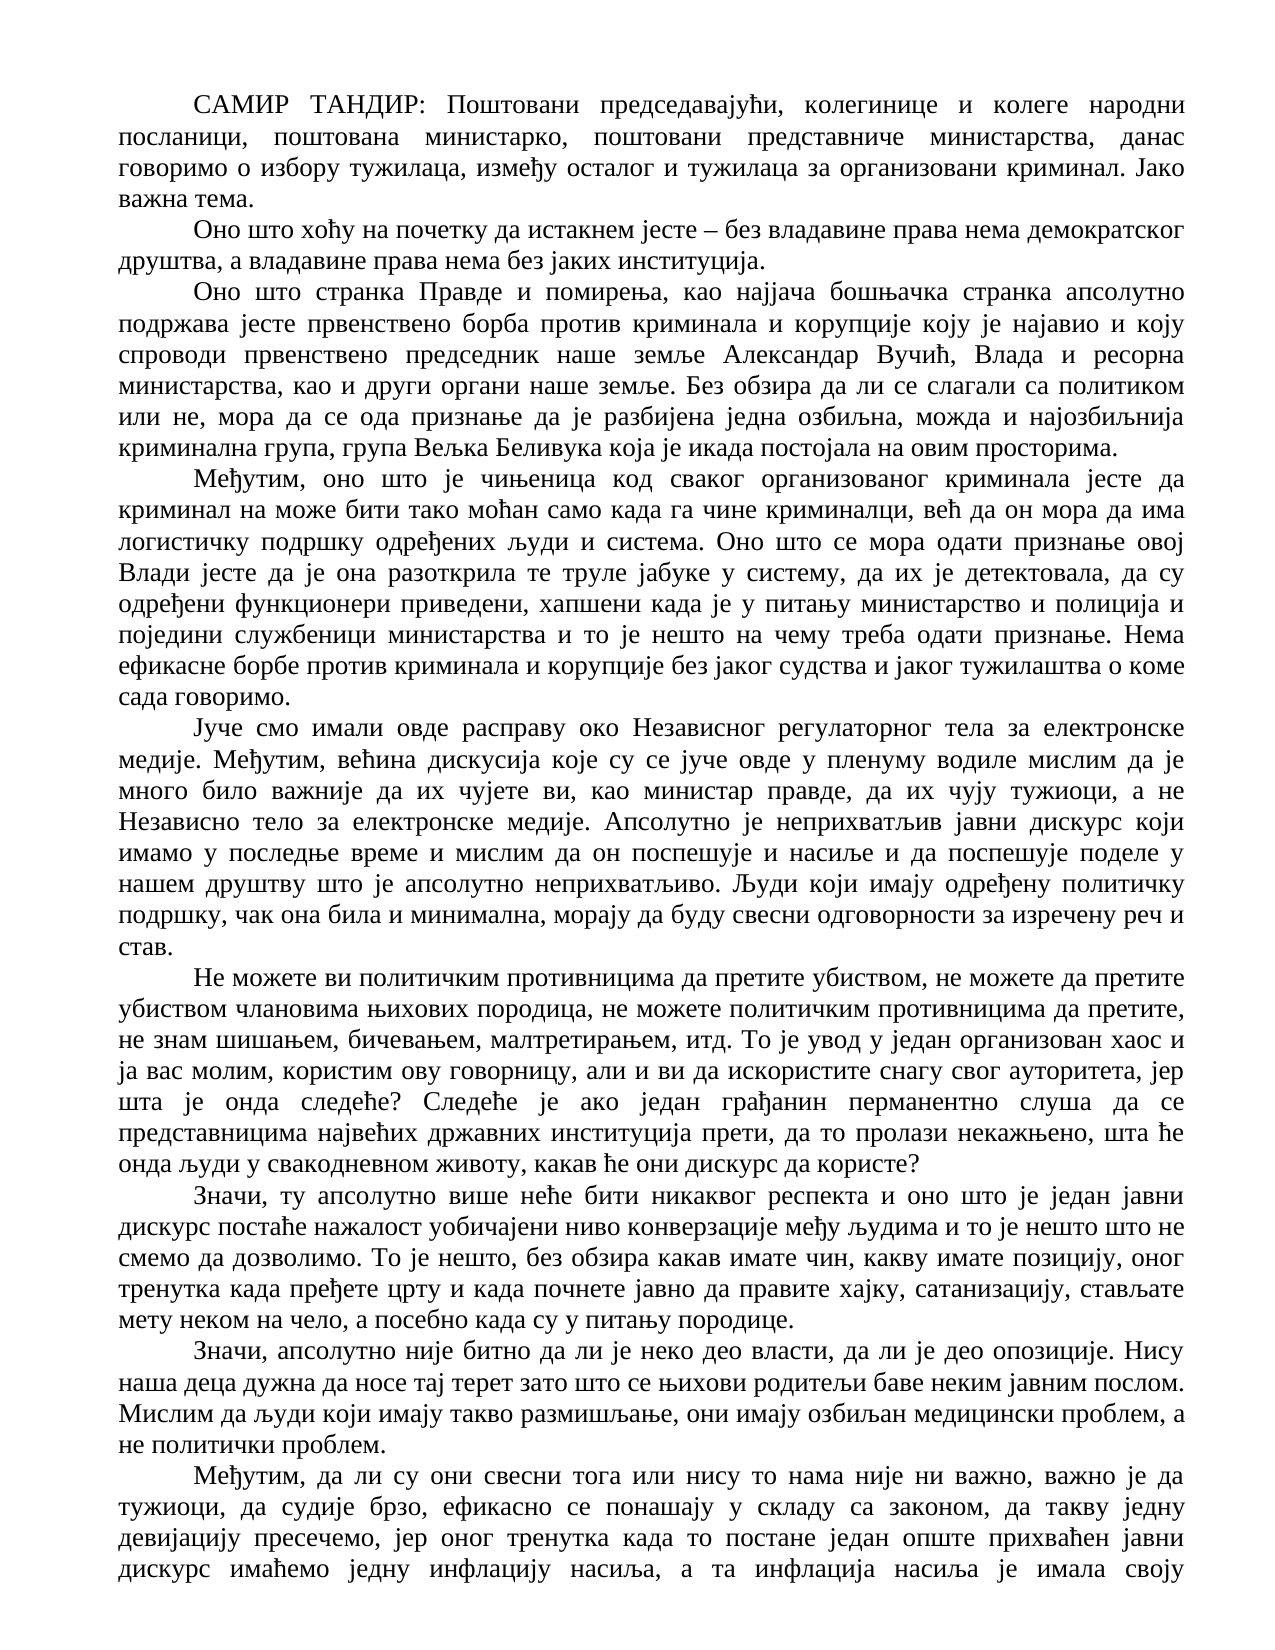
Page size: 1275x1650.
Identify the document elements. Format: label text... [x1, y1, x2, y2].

text Не можете ви политичким противницима да претите убиством, не можете да претите убиством члановима њихових породица, не можете политичким противницима да претите, не знам шишањем, бичевањем, малтретирањем, итд. То је увод у један организован хаос и ја вас молим, користим ову говорницу, али и ви да искористите снагу свог ауторитета, јер шта је онда следеће? Следеће је ако један грађанин перманентно слуша да се представницима највећих државних институција прети, да то пролази некажњено, шта ће онда људи у свакодневном животу, какав ће они дискурс да користе? [118, 961, 1186, 1179]
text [118, 1459, 1186, 1584]
text Оно што хоћу на почетку да истакнем јесте – без владавине права нема демократског друштва, а владавине права нема без јаких институција. [118, 213, 1186, 276]
text Оно што странка Правде и помирења, као најјача бошњачка странка апсолутно подржава јесте првенствено борба против криминала и корупције коју је најавио и коју спроводи првенствено председник наше земље Александар Вучић, Влада и ресорна министарства, као и други органи наше земље. Без обзира да ли се слагали са политиком или не, мора да се ода признање да је разбијена једна озбиљна, можда и најозбиљнија криминална група, група Вељка Беливука која је икада постојала на овим просторима. [118, 276, 1186, 462]
text САМИР ТАНДИР: Поштовани председавајући, колегинице и колеге народни посланици, поштована министарко, поштовани представниче министарства, данас говоримо о избору тужилаца, између осталог и тужилаца за организовани криминал. Јако важна тема. [118, 89, 1186, 213]
text Међутим, оно што је чињеница код сваког организованог криминала јесте да криминал на може бити тако моћан само када га чине криминалци, већ да он мора да има логистичку подршку одређених људи и система. Оно што се мора одати признање овој Влади јесте да је она разоткрила те труле јабуке у систему, да их је детектовала, да су одређени функционери приведени, хапшени када је у питању министарство и полиција и поједини службеници министарства и то је нешто на чему треба одати признање. Нема ефикасне борбе против криминала и корупције без јаког судства и јаког тужилаштва о коме сада говоримо. [118, 462, 1186, 712]
text Јуче смо имали овде расправу око Независног регулаторног тела за електронске медије. Међутим, већина дискусија које су се јуче овде у пленуму водиле мислим да је много било важније да их чујете ви, као министар правде, да их чују тужиоци, а не Независно тело за електронске медије. Апсолутно је неприхватљив јавни дискурс који имамо у последње време и мислим да он поспешује и насиље и да поспешује поделе у нашем друштву што је апсолутно неприхватљиво. Људи који имају одређену политичку подршку, чак она била и минимална, морају да буду свесни одговорности за изречену реч и став. [118, 712, 1186, 961]
text Значи, апсолутно није битно да ли је неко део власти, да ли је део опозиције. Нису наша деца дужна да носе тај терет зато што се њихови родитељи баве неким јавним послом. Мислим да људи који имају такво размишљање, они имају озбиљан медицински проблем, а не политички проблем. [118, 1334, 1186, 1459]
text Значи, ту апсолутно више неће бити никаквог респекта и оно што је један јавни дискурс постаће нажалост уобичајени ниво конверзације међу људима и то је нешто што не смемо да дозволимо. То је нешто, без обзира какав имате чин, какву имате позицију, оног тренутка када пређете црту и када почнете јавно да правите хајку, сатанизацију, стављате мету неком на чело, а посебно када су у питању породице. [118, 1179, 1186, 1334]
